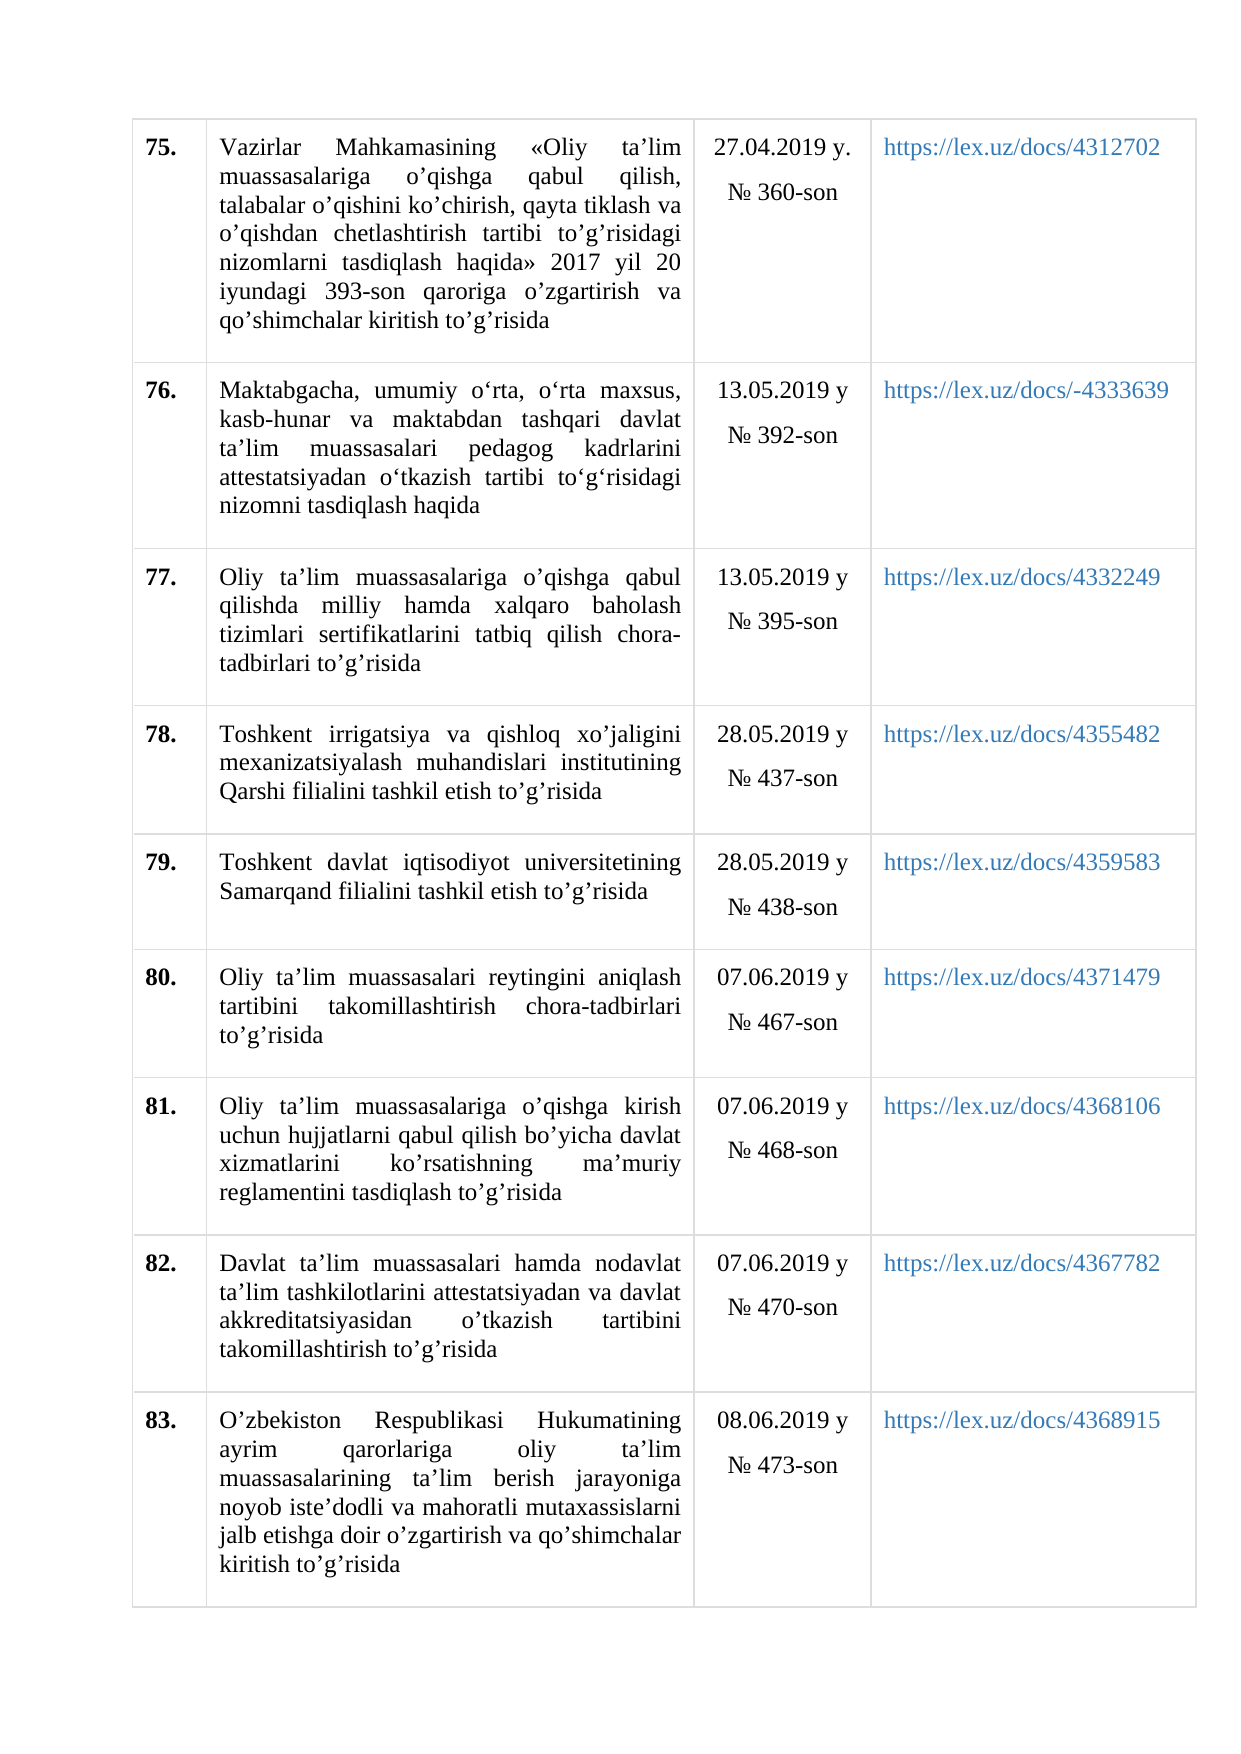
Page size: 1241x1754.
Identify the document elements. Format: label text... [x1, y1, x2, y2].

table_cell https://lex.uz/docs/4359583 [872, 835, 1195, 948]
table_cell Oʼzbekiston Respublikasi Hukumatining ayrim qarorlariga oliy taʼlim muassasalarining taʼlim berish jarayoniga noyob isteʼdodli va mahoratli mutaxassislarni jalb etishga doir oʼzgartirish va qoʼshimchalar kiritish toʼgʼrisida [207, 1393, 693, 1606]
table_cell https://lex.uz/docs/4368106 [872, 1078, 1195, 1234]
table_cell 07.06.2019 y № 467-son [695, 950, 870, 1077]
table_cell Oliy taʼlim muassasalari reytingini aniqlash tartibini takomillashtirish chora-tadbirlari toʼgʼrisida [207, 950, 693, 1077]
table_cell 28.05.2019 y № 437-son [695, 706, 870, 833]
table_cell 28.05.2019 y № 438-son [695, 835, 870, 948]
table_cell Vazirlar Mahkamasining «Oliy taʼlim muassasalariga oʼqishga qabul qilish, talabalar oʼqishini koʼchirish, qayta tiklash va oʼqishdan chetlashtirish tartibi toʼgʼrisidagi nizomlarni tasdiqlash haqida» 2017 yil 20 iyundagi 393-son qaroriga oʼzgartirish va qoʼshimchalar kiritish toʼgʼrisida [207, 120, 693, 362]
table_cell 13.05.2019 y № 392-son [695, 363, 870, 547]
table_cell 78. [133, 706, 206, 833]
table_cell https://lex.uz/docs/4371479 [872, 950, 1195, 1077]
table_cell 75. [133, 120, 206, 362]
table_cell 82. [133, 1235, 206, 1391]
table_cell https://lex.uz/docs/4367782 [872, 1236, 1195, 1391]
table_cell 80. [133, 950, 206, 1077]
table_cell Davlat taʼlim muassasalari hamda nodavlat taʼlim tashkilotlarini attestatsiyadan va davlat akkreditatsiyasidan oʼtkazish tartibini takomillashtirish toʼgʼrisida [207, 1236, 693, 1391]
table_cell 77. [133, 549, 206, 705]
table_cell Toshkent irrigatsiya va qishloq xoʼjaligini mexanizatsiyalash muhandislari institutining Qarshi filialini tashkil etish toʼgʼrisida [207, 706, 693, 833]
table_cell https://lex.uz/docs/4312702 [872, 120, 1195, 362]
table_cell https://lex.uz/docs/4368915 [872, 1393, 1195, 1606]
table_cell https://lex.uz/docs/4355482 [872, 706, 1195, 833]
table_cell Oliy taʼlim muassasalariga oʼqishga qabul qilishda milliy hamda xalqaro baholash tizimlari sertifikatlarini tatbiq qilish chora-tadbirlari toʼgʼrisida [207, 549, 693, 705]
table_cell 79. [133, 834, 206, 948]
table_cell 83. [133, 1392, 206, 1606]
table_cell 13.05.2019 y № 395-son [695, 549, 870, 705]
table_cell https://lex.uz/docs/-4333639 [872, 363, 1195, 547]
table_cell Oliy taʼlim muassasalariga oʼqishga kirish uchun hujjatlarni qabul qilish boʼyicha davlat xizmatlarini koʼrsatishning maʼmuriy reglamentini tasdiqlash toʼgʼrisida [207, 1078, 693, 1234]
table_cell 07.06.2019 y № 470-son [695, 1236, 870, 1391]
table_cell 27.04.2019 y. № 360-son [695, 120, 870, 362]
table_cell 76. [133, 363, 206, 547]
table_cell 81. [133, 1078, 206, 1234]
table_cell https://lex.uz/docs/4332249 [872, 549, 1195, 705]
table_cell 08.06.2019 y № 473-son [695, 1393, 870, 1606]
table_cell Maktabgacha, umumiy o‘rta, o‘rta maxsus, kasb-hunar va maktabdan tashqari davlat ta’lim muassasalari pedagog kadrlarini attestatsiyadan o‘tkazish tartibi to‘g‘risidagi nizomni tasdiqlash haqida [207, 363, 693, 547]
table_cell 07.06.2019 y № 468-son [695, 1078, 870, 1234]
table_cell Toshkent davlat iqtisodiyot universitetining Samarqand filialini tashkil etish toʼgʼrisida [207, 835, 693, 948]
